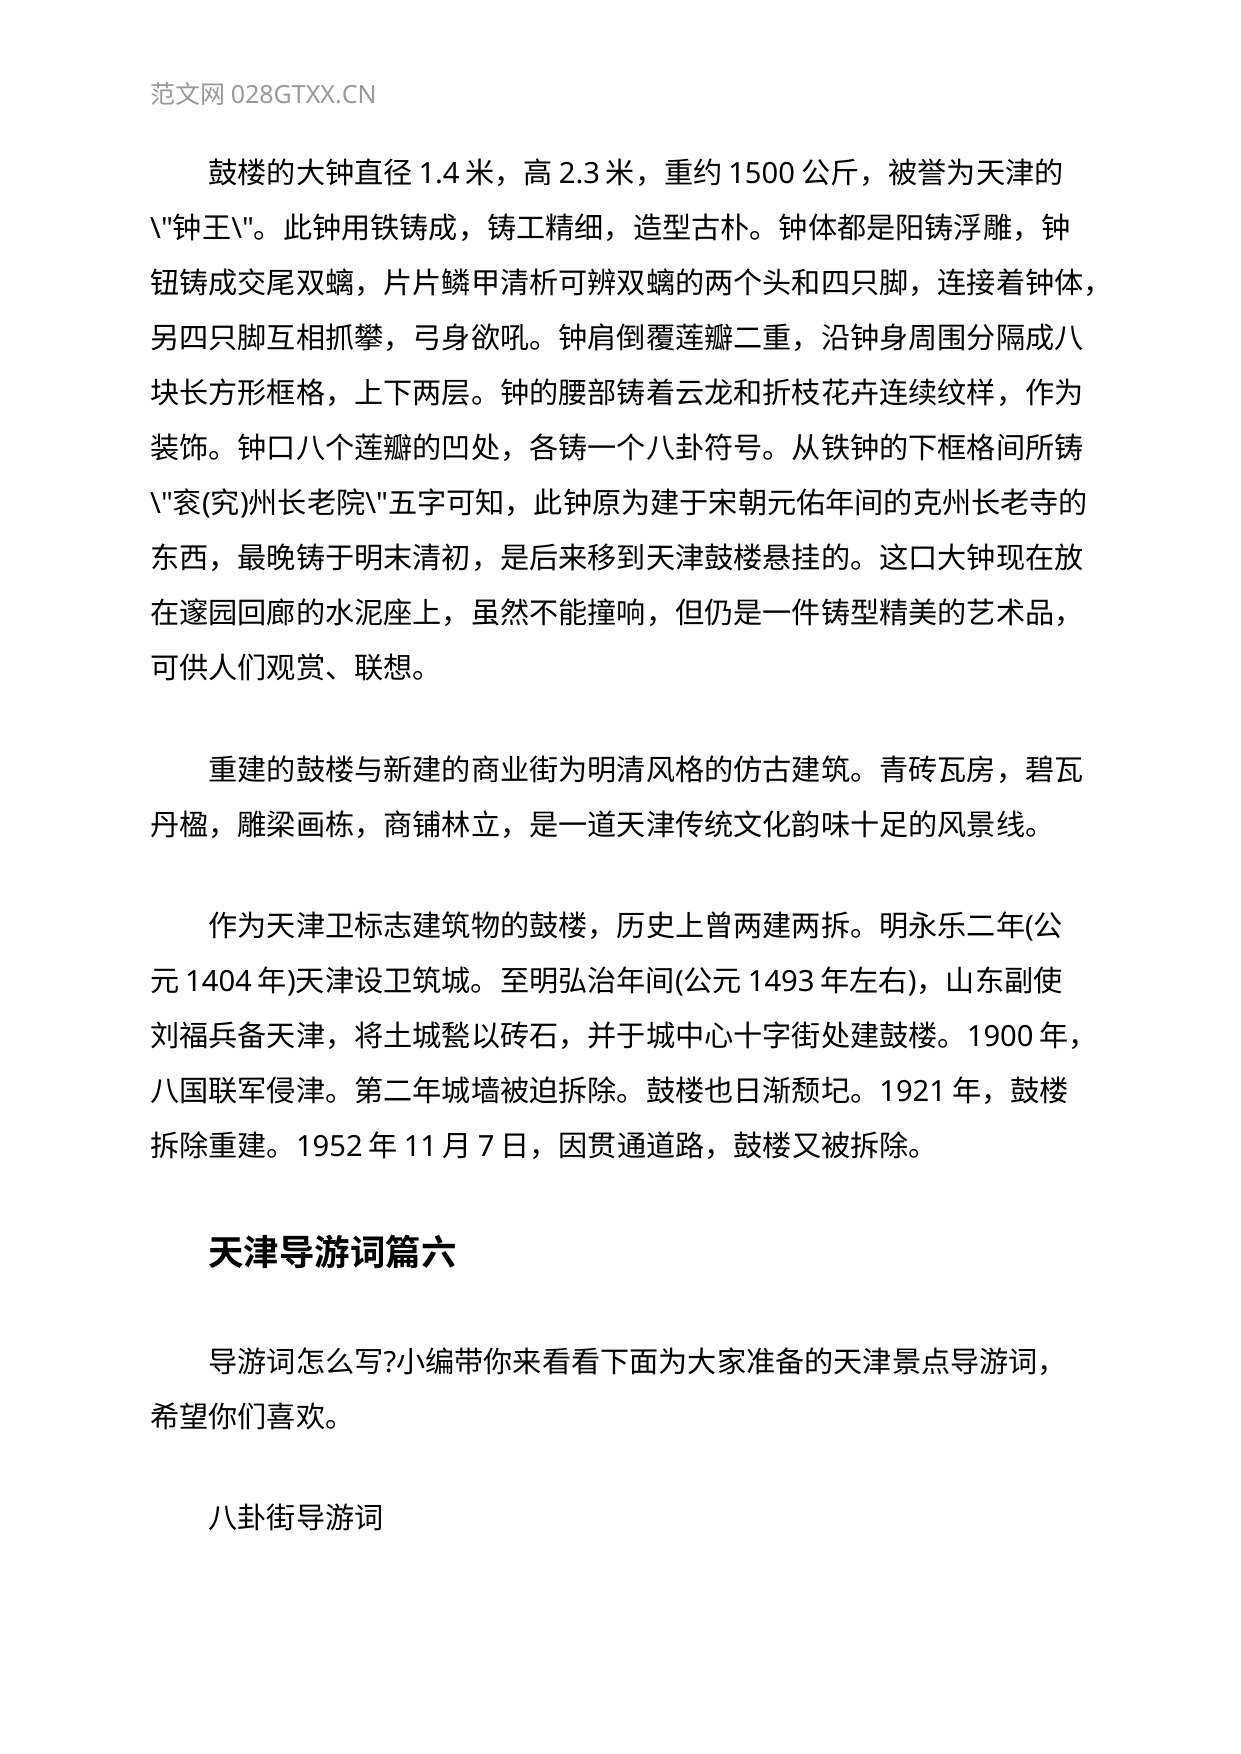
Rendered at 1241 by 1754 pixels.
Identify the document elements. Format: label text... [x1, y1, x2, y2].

text 作为天津卫标志建筑物的鼓楼，历史上曾两建两拆。明永乐二年(公元1404年)天津设卫筑城。至明弘治年间(公元1493年左右)，山东副使刘福兵备天津，将土城甃以砖石，并于城中心十字街处建鼓楼。1900年，八国联军侵津。第二年城墙被迫拆除。鼓楼也日渐颓圮。1921年，鼓楼拆除重建。1952年11月7日，因贯通道路，鼓楼又被拆除。 [150, 903, 1090, 1165]
text 天津导游词篇六 [150, 1225, 1090, 1276]
text 鼓楼的大钟直径1.4米，高2.3米，重约1500公斤，被誉为天津的\"钟王\"。此钟用铁铸成，铸工精细，造型古朴。钟体都是阳铸浮雕，钟钮铸成交尾双螭，片片鳞甲清析可辨双螭的两个头和四只脚，连接着钟体，另四只脚互相抓攀，弓身欲吼。钟肩倒覆莲瓣二重，沿钟身周围分隔成八块长方形框格，上下两层。钟的腰部铸着云龙和折枝花卉连续纹样，作为装饰。钟口八个莲瓣的凹处，各铸一个八卦符号。从铁钟的下框格间所铸\"衮(究)州长老院\"五字可知，此钟原为建于宋朝元佑年间的克州长老寺的东西，最晚铸于明末清初，是后来移到天津鼓楼悬挂的。这口大钟现在放在邃园回廊的水泥座上，虽然不能撞响，但仍是一件铸型精美的艺术品，可供人们观赏、联想。 [150, 150, 1090, 687]
text 导游词怎么写?小编带你来看看下面为大家准备的天津景点导游词，希望你们喜欢。 [150, 1338, 1090, 1436]
text 八卦街导游词 [150, 1495, 1090, 1537]
text 重建的鼓楼与新建的商业街为明清风格的仿古建筑。青砖瓦房，碧瓦丹楹，雕梁画栋，商铺林立，是一道天津传统文化韵味十足的风景线。 [150, 746, 1090, 843]
